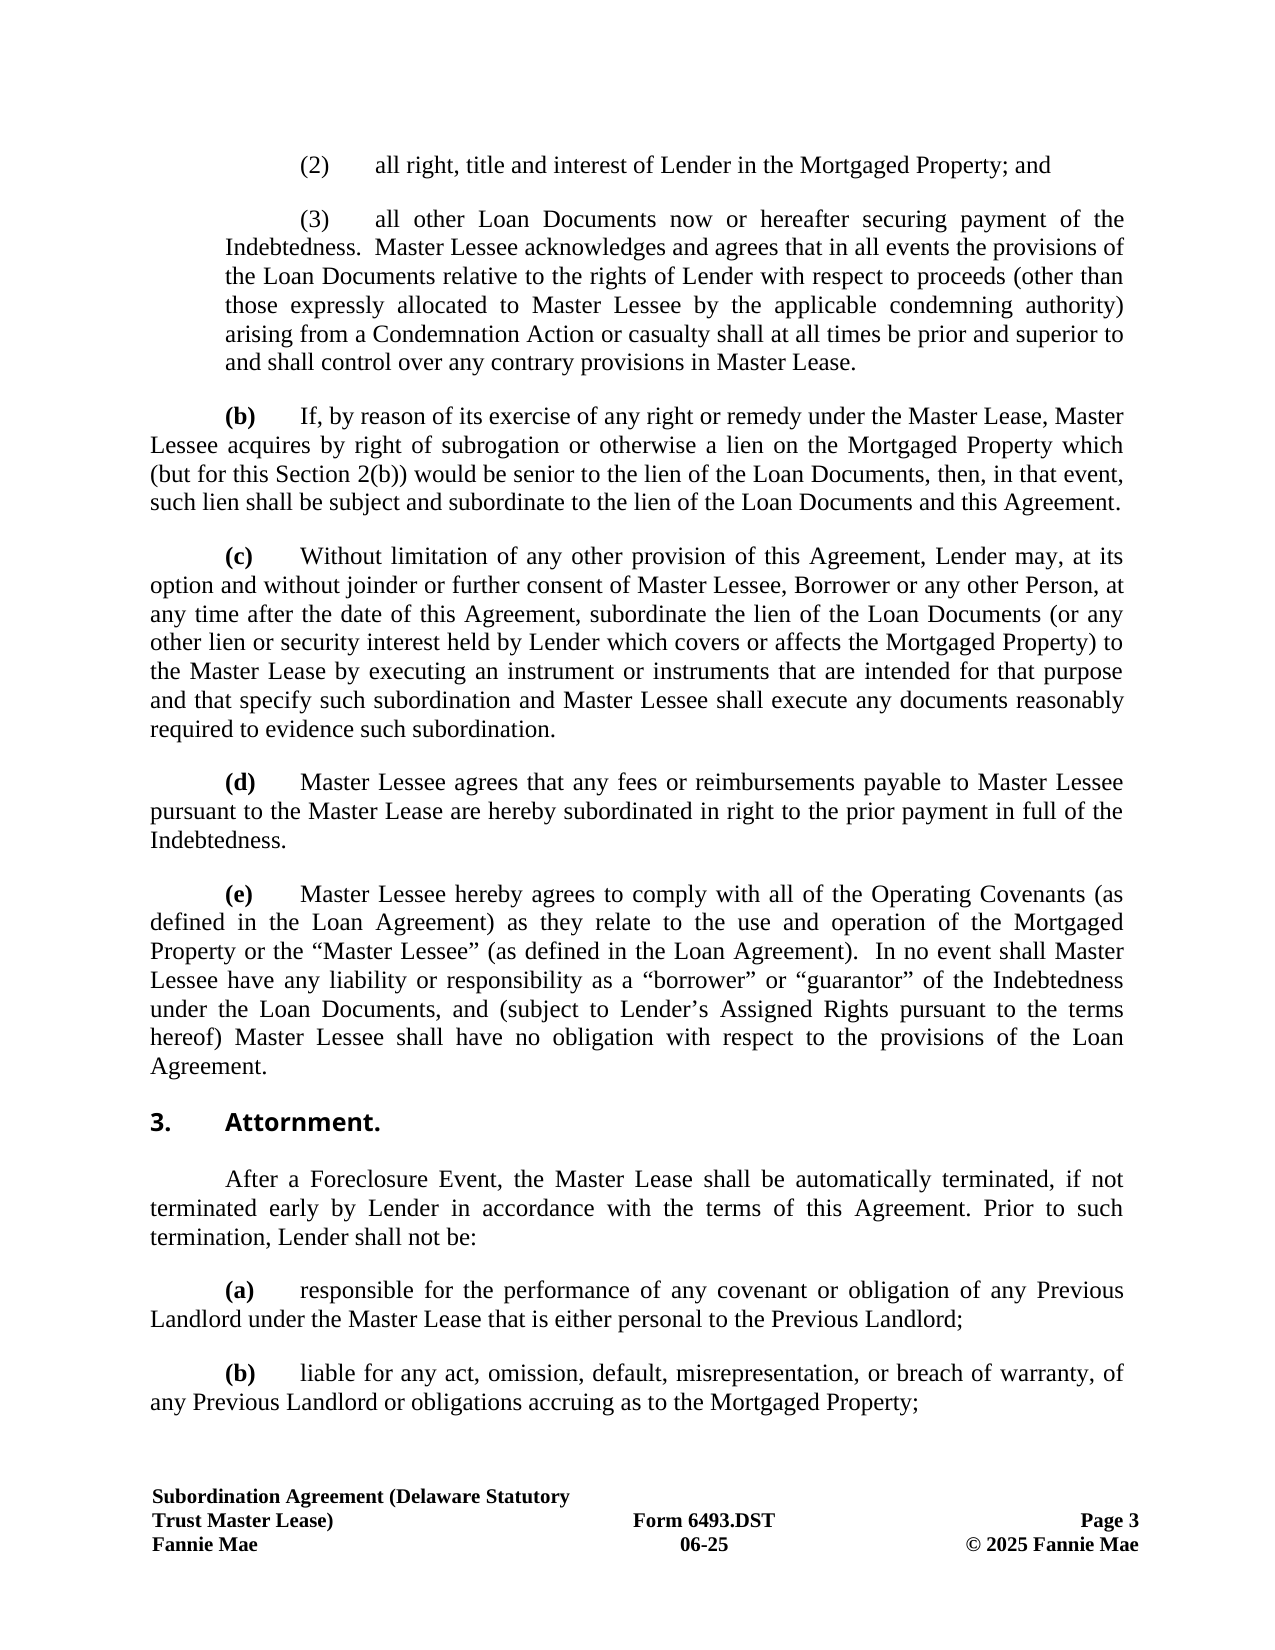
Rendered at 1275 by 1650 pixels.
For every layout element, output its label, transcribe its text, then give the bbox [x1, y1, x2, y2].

subtitle responsible for the performance of any covenant or obligation of any Previous Landlord under the Master Lease that is either personal to the Previous Landlord; [150, 1275, 1125, 1333]
subtitle Without limitation of any other provision of this Agreement, Lender may, at its option and without joinder or further consent of Master Lessee, Borrower or any other Person, at any time after the date of this Agreement, subordinate the lien of the Loan Documents (or any other lien or security interest held by Lender which covers or affects the Mortgaged Property) to the Master Lease by executing an instrument or instruments that are intended for that purpose and that specify such subordination and Master Lessee shall execute any documents reasonably required to evidence such subordination. [150, 541, 1125, 742]
subtitle Master Lessee hereby agrees to comply with all of the Operating Covenants (as defined in the Loan Agreement) as they relate to the use and operation of the Mortgaged Property or the “Master Lessee” (as defined in the Loan Agreement). In no event shall Master Lessee have any liability or responsibility as a “borrower” or “guarantor” of the Indebtedness under the Loan Documents, and (subject to Lender’s Assigned Rights pursuant to the terms hereof) Master Lessee shall have no obligation with respect to the provisions of the Loan Agreement. [150, 879, 1125, 1080]
subtitle all right, title and interest of Lender in the Mortgaged Property; and [225, 150, 1125, 179]
subtitle If, by reason of its exercise of any right or remedy under the Master Lease, Master Lessee acquires by right of subrogation or otherwise a lien on the Mortgaged Property which (but for this Section 2(b)) would be senior to the lien of the Loan Documents, then, in that event, such lien shall be subject and subordinate to the lien of the Loan Documents and this Agreement. [150, 401, 1125, 516]
subtitle After a Foreclosure Event, the Master Lease shall be automatically terminated, if not terminated early by Lender in accordance with the terms of this Agreement. Prior to such termination, Lender shall not be: [150, 1164, 1125, 1250]
subtitle Attornment. [150, 1105, 1125, 1139]
subtitle all other Loan Documents now or hereafter securing payment of the Indebtedness. Master Lessee acknowledges and agrees that in all events the provisions of the Loan Documents relative to the rights of Lender with respect to proceeds (other than those expressly allocated to Master Lessee by the applicable condemning authority) arising from a Condemnation Action or casualty shall at all times be prior and superior to and shall control over any contrary provisions in Master Lease. [225, 204, 1125, 376]
subtitle liable for any act, omission, default, misrepresentation, or breach of warranty, of any Previous Landlord or obligations accruing as to the Mortgaged Property; [150, 1358, 1125, 1415]
subtitle Master Lessee agrees that any fees or reimbursements payable to Master Lessee pursuant to the Master Lease are hereby subordinated in right to the prior payment in full of the Indebtedness. [150, 767, 1125, 854]
